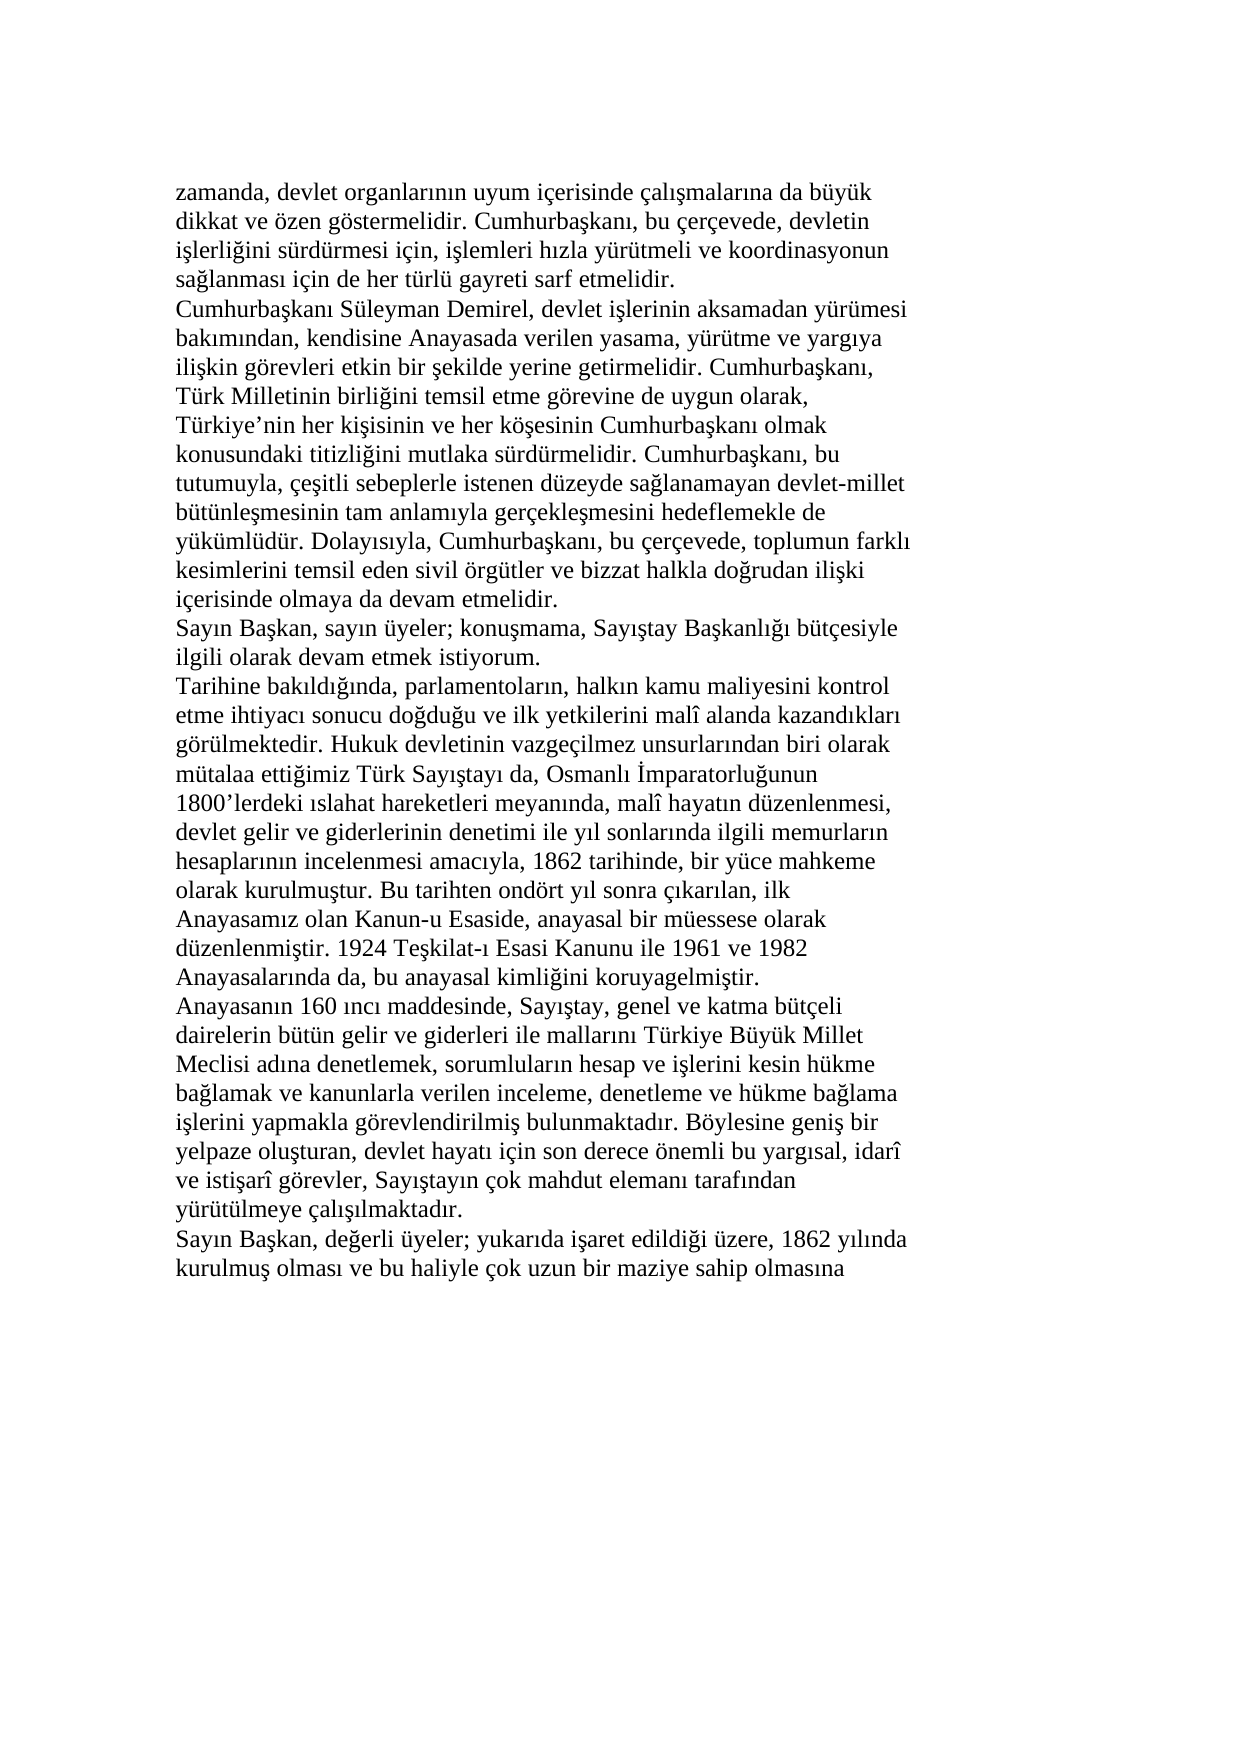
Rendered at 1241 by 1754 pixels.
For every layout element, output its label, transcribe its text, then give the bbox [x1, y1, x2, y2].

text Tarihine bakıldığında, parlamentoların, halkın kamu maliyesini kontrol etme ihtiyacı sonucu doğduğu ve ilk yetkilerini malî alanda kazandıkları görülmektedir. Hukuk devletinin vazgeçilmez unsurlarından biri olarak mütalaa ettiğimiz Türk Sayıştayı da, Osmanlı İmparatorluğunun 1800’lerdeki ıslahat hareketleri meyanında, malî hayatın düzenlenmesi, devlet gelir ve giderlerinin denetimi ile yıl sonlarında ilgili memurların hesaplarının incelenmesi amacıyla, 1862 tarihinde, bir yüce mahkeme olarak kurulmuştur. Bu tarihten ondört yıl sonra çıkarılan, ilk Anayasamız olan Kanun-u Esaside, anayasal bir müessese olarak düzenlenmiştir. 1924 Teşkilat-ı Esasi Kanunu ile 1961 ve 1982 Anayasalarında da, bu anayasal kimliğini koruyagelmiştir. [175, 671, 914, 991]
text Cumhurbaşkanı Süleyman Demirel, devlet işlerinin aksamadan yürümesi bakımından, kendisine Anayasada verilen yasama, yürütme ve yargıya ilişkin görevleri etkin bir şekilde yerine getirmelidir. Cumhurbaşkanı, Türk Milletinin birliğini temsil etme görevine de uygun olarak, Türkiye’nin her kişisinin ve her köşesinin Cumhurbaşkanı olmak konusundaki titizliğini mutlaka sürdürmelidir. Cumhurbaşkanı, bu tutumuyla, çeşitli sebeplerle istenen düzeyde sağlanamayan devlet-millet bütünleşmesinin tam anlamıyla gerçekleşmesini hedeflemekle de yükümlüdür. Dolayısıyla, Cumhurbaşkanı, bu çerçevede, toplumun farklı kesimlerini temsil eden sivil örgütler ve bizzat halkla doğrudan ilişki içerisinde olmaya da devam etmelidir. [175, 293, 914, 613]
text Sayın Başkan, sayın üyeler; konuşmama, Sayıştay Başkanlığı bütçesiyle ilgili olarak devam etmek istiyorum. [175, 613, 914, 671]
text Anayasanın 160 ıncı maddesinde, Sayıştay, genel ve katma bütçeli dairelerin bütün gelir ve giderleri ile mallarını Türkiye Büyük Millet Meclisi adına denetlemek, sorumluların hesap ve işlerini kesin hükme bağlamak ve kanunlarla verilen inceleme, denetleme ve hükme bağlama işlerini yapmakla görevlendirilmiş bulunmaktadır. Böylesine geniş bir yelpaze oluşturan, devlet hayatı için son derece önemli bu yargısal, idarî ve istişarî görevler, Sayıştayın çok mahdut elemanı tarafından yürütülmeye çalışılmaktadır. [175, 991, 914, 1223]
